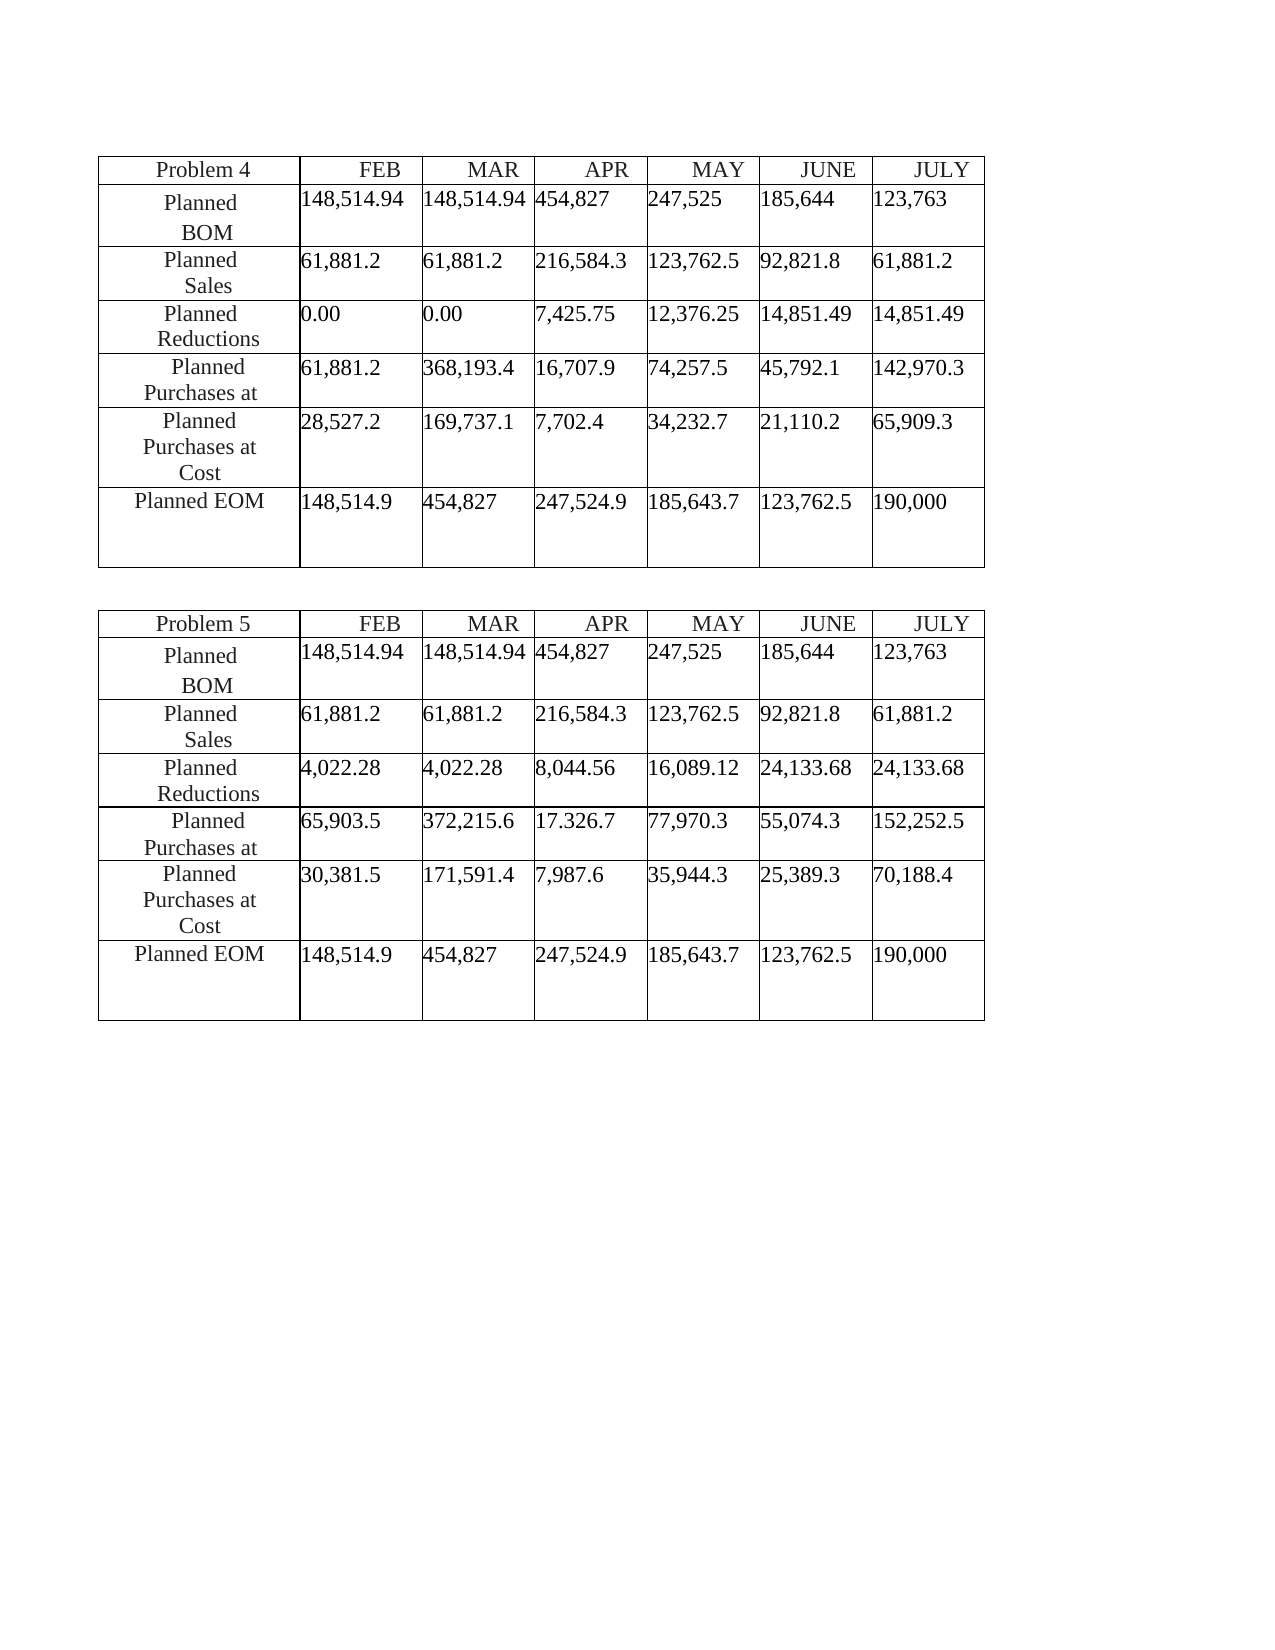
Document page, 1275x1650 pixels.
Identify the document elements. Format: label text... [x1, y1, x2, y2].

table_cell Planned Sales [99, 247, 299, 299]
table_cell 92,821.8 [760, 247, 872, 299]
table_cell 4,022.28 [423, 754, 534, 806]
table_cell Planned EOM [99, 488, 299, 567]
table_cell 169,737.1 [423, 408, 534, 487]
table_cell 12,376.25 [648, 301, 759, 353]
table_cell Planned Purchases at Cost [99, 408, 299, 487]
table_cell 148,514.94 [423, 185, 534, 246]
table_cell 61,881.2 [301, 354, 422, 407]
table_cell 185,643.7 [648, 941, 759, 1020]
table_cell 454,827 [423, 941, 534, 1020]
table_cell 148,514.94 [423, 638, 534, 699]
table_cell 247,524.9 [535, 488, 647, 567]
table_cell 7,987.6 [535, 861, 647, 940]
table_cell 148,514.9 [301, 941, 422, 1020]
table_cell 123,763 [873, 638, 984, 699]
table_cell 247,525 [648, 638, 759, 699]
table_cell 152,252.5 [873, 808, 984, 860]
table_header Problem 4 [99, 157, 299, 184]
table_cell 142,970.3 [873, 354, 984, 407]
table_header JUNE [760, 157, 872, 184]
table_cell 372,215.6 [423, 808, 534, 860]
table_cell 17.326.7 [535, 808, 647, 860]
table_cell 216,584.3 [535, 247, 647, 299]
table_header FEB [301, 157, 422, 184]
table_cell 247,525 [648, 185, 759, 246]
table_cell 35,944.3 [648, 861, 759, 940]
table_cell 30,381.5 [301, 861, 422, 940]
table_header JUNE [760, 611, 872, 637]
table_cell 123,763 [873, 185, 984, 246]
table_cell 74,257.5 [648, 354, 759, 407]
table_header MAY [648, 157, 759, 184]
table_cell Planned Reductions [99, 754, 299, 806]
table_header MAR [423, 611, 534, 637]
table_cell 61,881.2 [423, 247, 534, 299]
table_cell 123,762.5 [648, 247, 759, 299]
table_header Problem 5 [99, 611, 299, 637]
table_cell 190,000 [873, 941, 984, 1020]
table_cell Planned Sales [99, 700, 299, 753]
table_header APR [535, 157, 647, 184]
table_cell 4,022.28 [301, 754, 422, 806]
table_cell 34,232.7 [648, 408, 759, 487]
table_cell 24,133.68 [760, 754, 872, 806]
table_cell 454,827 [535, 638, 647, 699]
table_cell 185,644 [760, 185, 872, 246]
table_cell 61,881.2 [873, 247, 984, 299]
table_header FEB [301, 611, 422, 637]
table_cell 247,524.9 [535, 941, 647, 1020]
table_cell 216,584.3 [535, 700, 647, 753]
table_cell 368,193.4 [423, 354, 534, 407]
table_cell 28,527.2 [301, 408, 422, 487]
table_cell Planned BOM [99, 638, 299, 699]
table_cell Planned Reductions [99, 301, 299, 353]
table_cell 24,133.68 [873, 754, 984, 806]
table_cell 8,044.56 [535, 754, 647, 806]
table_cell 14,851.49 [760, 301, 872, 353]
table_cell 92,821.8 [760, 700, 872, 753]
table_header MAR [423, 157, 534, 184]
table_header JULY [873, 157, 984, 184]
table_cell 148,514.94 [301, 185, 422, 246]
table_cell 185,644 [760, 638, 872, 699]
table_cell Planned BOM [99, 185, 299, 246]
table_cell 14,851.49 [873, 301, 984, 353]
table_cell 16,707.9 [535, 354, 647, 407]
table_cell 61,881.2 [423, 700, 534, 753]
table_header JULY [873, 611, 984, 637]
table_cell Planned Purchases at Cost [99, 861, 299, 940]
table_cell 61,881.2 [301, 247, 422, 299]
table_cell Planned Purchases at Retail [99, 808, 299, 860]
table_cell 454,827 [535, 185, 647, 246]
table_cell 70,188.4 [873, 861, 984, 940]
table_cell 148,514.9 [301, 488, 422, 567]
table_cell 16,089.12 [648, 754, 759, 806]
table_cell 0.00 [301, 301, 422, 353]
table_cell 77,970.3 [648, 808, 759, 860]
table_cell 454,827 [423, 488, 534, 567]
table_cell 123,762.5 [648, 700, 759, 753]
table_cell 65,903.5 [301, 808, 422, 860]
table_cell 123,762.5 [760, 488, 872, 567]
table_cell 45,792.1 [760, 354, 872, 407]
table_cell 0.00 [423, 301, 534, 353]
table_cell 61,881.2 [301, 700, 422, 753]
table_header APR [535, 611, 647, 637]
table_cell 25,389.3 [760, 861, 872, 940]
table_cell 7,425.75 [535, 301, 647, 353]
table_cell 55,074.3 [760, 808, 872, 860]
table_cell 61,881.2 [873, 700, 984, 753]
table_cell 148,514.94 [301, 638, 422, 699]
table_cell 123,762.5 [760, 941, 872, 1020]
table_cell 185,643.7 [648, 488, 759, 567]
table_cell 171,591.4 [423, 861, 534, 940]
table_cell 65,909.3 [873, 408, 984, 487]
table_cell 21,110.2 [760, 408, 872, 487]
table_cell Planned EOM [99, 941, 299, 1020]
table_cell 190,000 [873, 488, 984, 567]
table_cell 7,702.4 [535, 408, 647, 487]
table_header MAY [648, 611, 759, 637]
table_cell Planned Purchases at Retail [99, 354, 299, 407]
